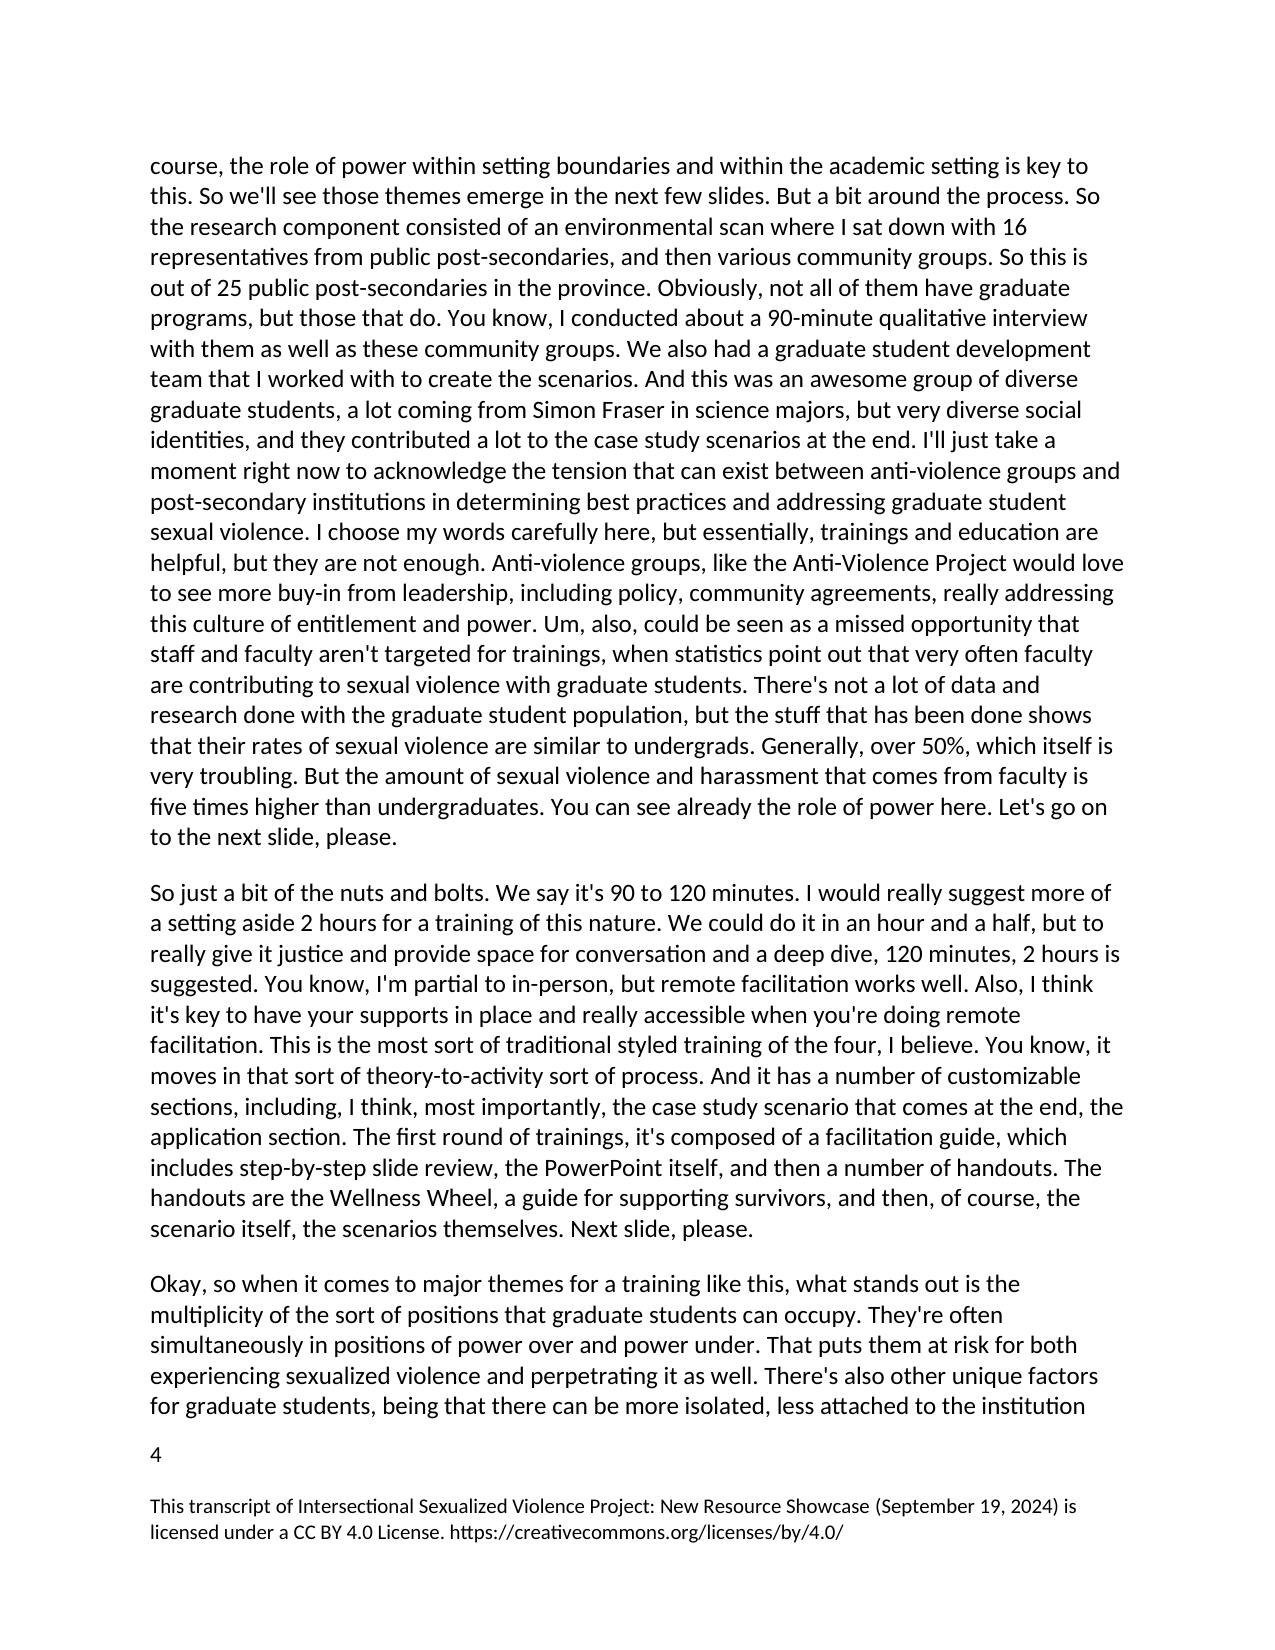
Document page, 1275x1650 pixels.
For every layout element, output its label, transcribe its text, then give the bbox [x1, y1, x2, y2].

text So just a bit of the nuts and bolts. We say it's 90 to 120 minutes. I would really suggest more of a setting aside 2 hours for a training of this nature. We could do it in an hour and a half, but to really give it justice and provide space for conversation and a deep dive, 120 minutes, 2 hours is suggested. You know, I'm partial to in-person, but remote facilitation works well. Also, I think it's key to have your supports in place and really accessible when you're doing remote facilitation. This is the most sort of traditional styled training of the four, I believe. You know, it moves in that sort of theory-to-activity sort of process. And it has a number of customizable sections, including, I think, most importantly, the case study scenario that comes at the end, the application section. The first round of trainings, it's composed of a facilitation guide, which includes step-by-step slide review, the PowerPoint itself, and then a number of handouts. The handouts are the Wellness Wheel, a guide for supporting survivors, and then, of course, the scenario itself, the scenarios themselves. Next slide, please. [150, 877, 1125, 1243]
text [150, 150, 1125, 852]
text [150, 1268, 1125, 1421]
